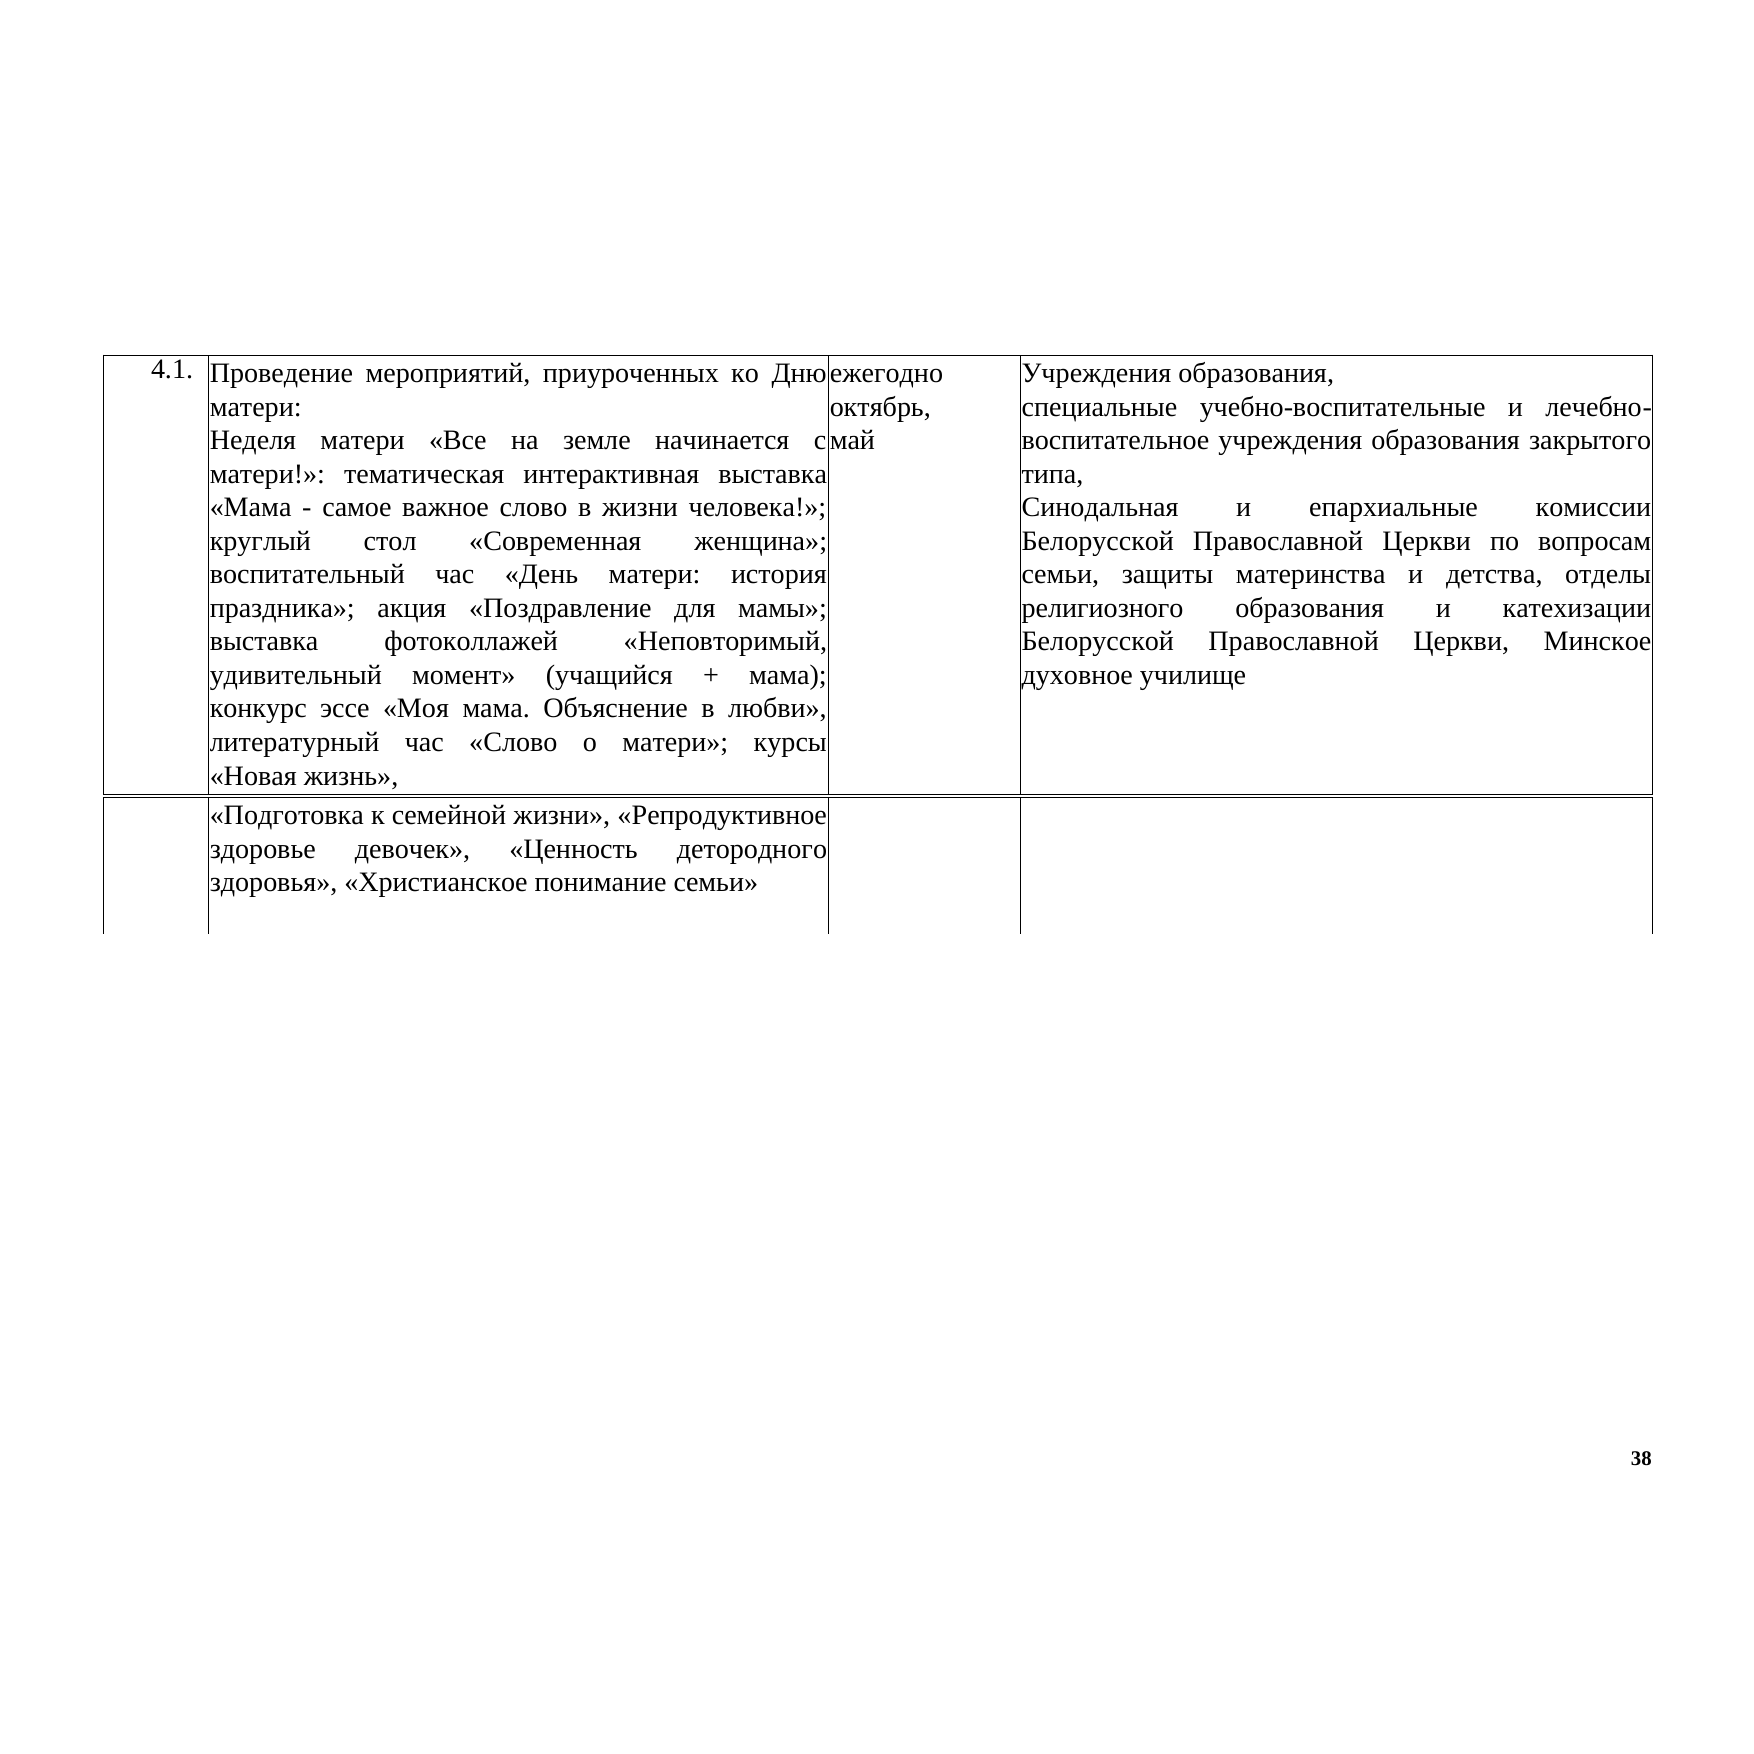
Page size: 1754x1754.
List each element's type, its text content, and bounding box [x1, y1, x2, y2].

table_header [104, 798, 208, 934]
table_header [829, 798, 1020, 934]
table_cell 4.1. [104, 356, 208, 793]
table_cell ежегодно октябрь, май [829, 356, 1020, 793]
table_cell Учреждения образования, специальные учебно-воспитательные и лечебновоспитательное учреждения образования закрытого типа, Синодальная и епархиальные комиссии Белорусской Православной Церкви по вопросам семьи, защиты материнства и детства, отделы религиозного образования и катехизации Белорусской Православной Церкви, Минское духовное училище [1021, 356, 1652, 793]
table_header [1021, 798, 1652, 934]
table_header «Подготовка к семейной жизни», «Репродуктивное здоровье девочек», «Ценность детородного здоровья», «Христианское понимание семьи» [209, 798, 828, 934]
table_cell Проведение мероприятий, приуроченных ко Дню матери: Неделя матери «Все на земле начинается с матери!»: тематическая интерактивная выставка «Мама - самое важное слово в жизни человека!»; круглый стол «Современная женщина»; воспитательный час «День матери: история праздника»; акция «Поздравление для мамы»; выставка фотоколлажей «Неповторимый, удивительный момент» (учащийся + мама); конкурс эссе «Моя мама. Объяснение в любви», литературный час «Слово о матери»; курсы «Новая жизнь», [209, 356, 828, 793]
